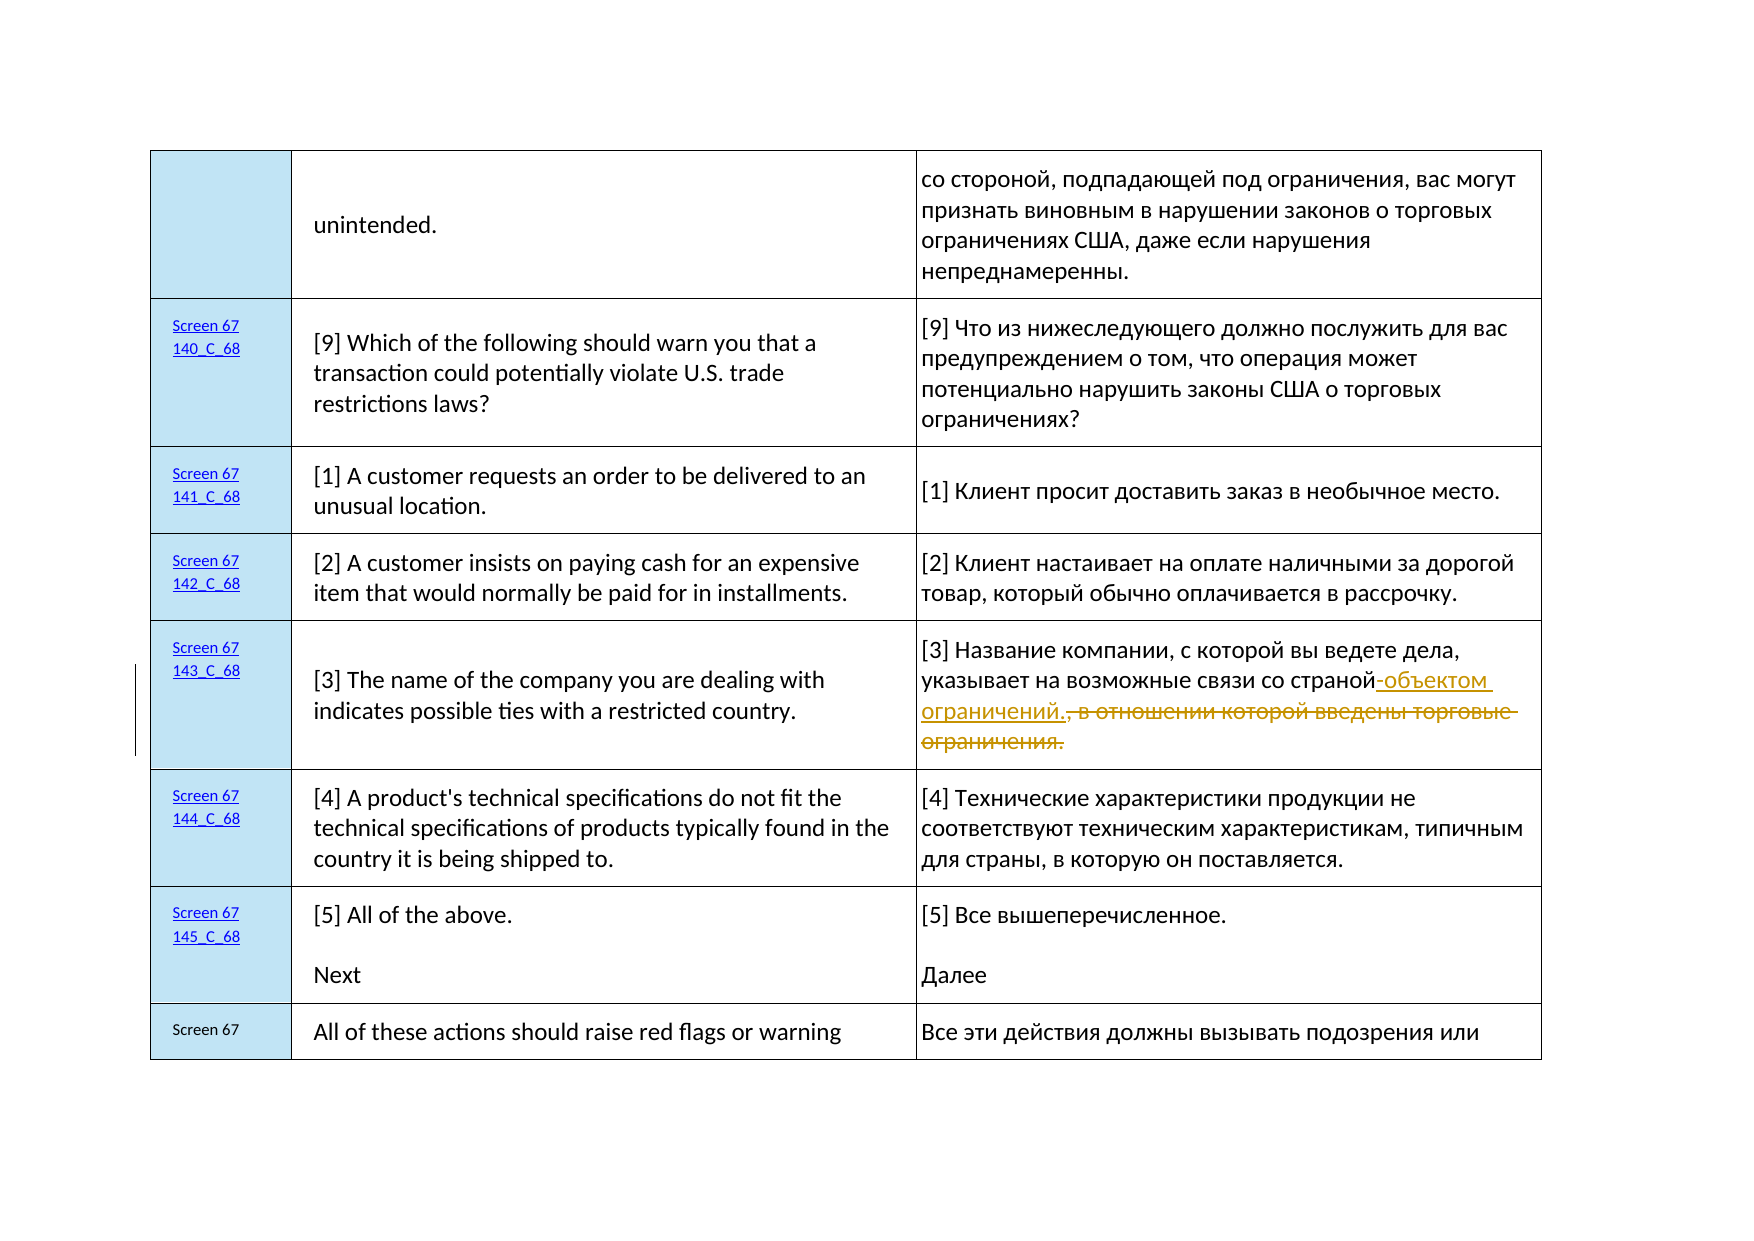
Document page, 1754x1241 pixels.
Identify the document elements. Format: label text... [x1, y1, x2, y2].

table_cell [292, 1004, 916, 1059]
table_cell [4] Технические характеристики продукции не соответствуют техническим характеристикам, типичным для страны, в которую он поставляется. [917, 770, 1541, 886]
table_cell [2] Клиент настаивает на оплате наличными за дорогой товар, который обычно оплачивается в рассрочку. [917, 534, 1541, 620]
table_cell [2] A customer insists on paying cash for an expensive item that would normally be paid for in installments. [292, 534, 916, 620]
table_cell [1] A customer requests an order to be delivered to an unusual location. [292, 447, 916, 533]
table_cell Screen 67 144_C_68 [151, 770, 291, 886]
table_cell [1] Клиент просит доставить заказ в необычное место. [917, 447, 1541, 533]
table_cell Screen 67 145_C_68 [151, 887, 291, 1002]
table_cell [3] Название компании, с которой вы ведете дела, указывает на возможные связи со страной [917, 621, 1541, 768]
table_cell [5] Все вышеперечисленное. Далее [917, 887, 1541, 1002]
table_cell [3] The name of the company you are dealing with indicates possible ties with a restricted country. [292, 621, 916, 768]
table_cell Screen 67 140_C_68 [151, 299, 291, 446]
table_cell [917, 151, 1541, 298]
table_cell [917, 1004, 1541, 1059]
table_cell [151, 1004, 291, 1059]
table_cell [151, 151, 291, 298]
table_cell [5] All of the above. Next [292, 887, 916, 1002]
table_cell [4] A product's technical specifications do not fit the technical specifications of products typically found in the country it is being shipped to. [292, 770, 916, 886]
table_cell [9] Что из нижеследующего должно послужить для вас предупреждением о том, что операция может потенциально нарушить законы США о торговых ограничениях? [917, 299, 1541, 446]
table_cell Screen 67 142_C_68 [151, 534, 291, 620]
table_cell Screen 67 141_C_68 [151, 447, 291, 533]
table_cell Screen 67 143_C_68 [151, 621, 291, 768]
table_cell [292, 151, 916, 298]
table_cell [9] Which of the following should warn you that a transaction could potentially violate U.S. trade restrictions laws? [292, 299, 916, 446]
